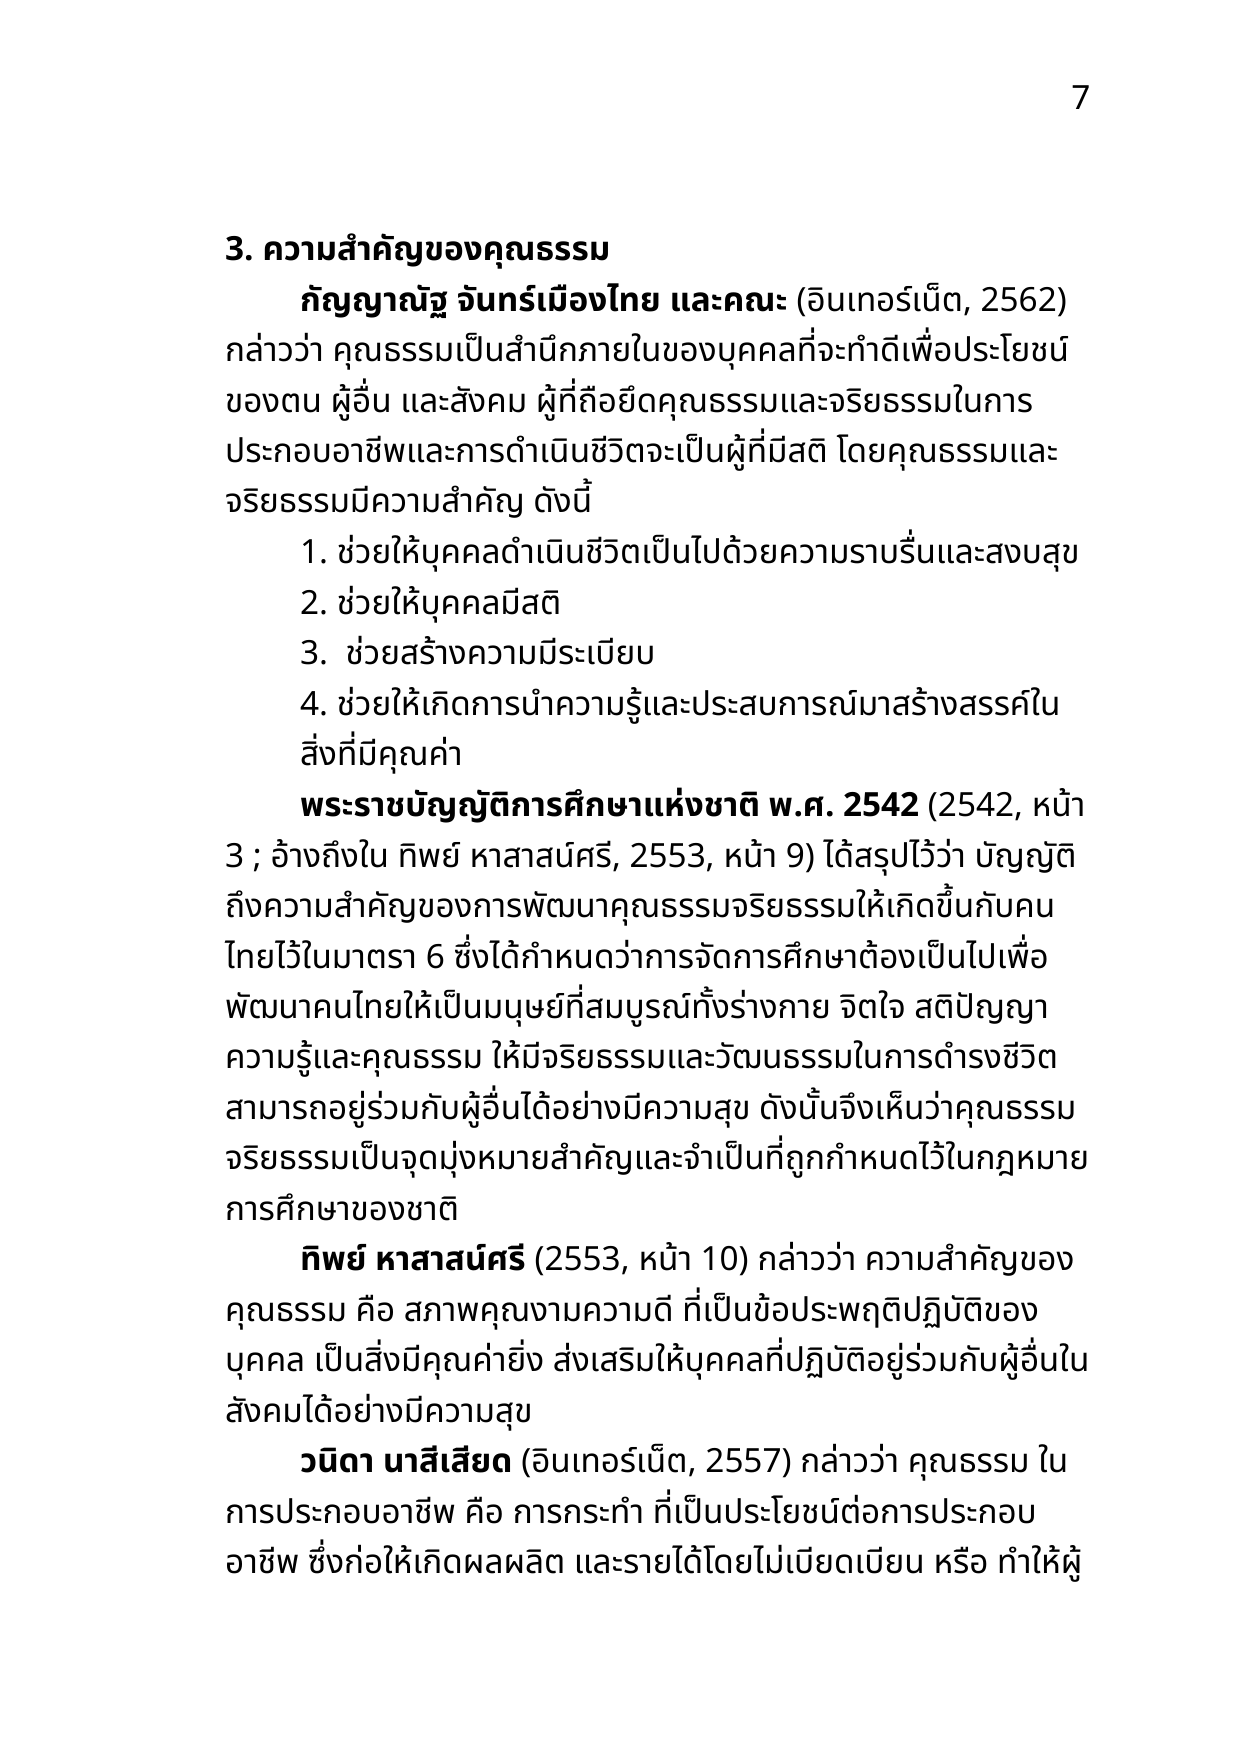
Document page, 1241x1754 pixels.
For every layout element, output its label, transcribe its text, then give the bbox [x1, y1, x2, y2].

list 3. ความสำคัญของคุณธรรม [225, 225, 1090, 276]
list พระราชบัญญัติการศึกษาแห่งชาติ พ.ศ. 2542 (2542, หน้า 3 ; อ้างถึงใน ทิพย์ หาสาสน์ศรี, 2553, หน้า 9) ได้สรุปไว้ว่า บัญญัติถึงความสำคัญของการพัฒนาคุณธรรมจริยธรรมให้เกิดขึ้นกับคนไทยไว้ในมาตรา 6 ซึ่งได้กำหนดว่าการจัดการศึกษาต้องเป็นไปเพื่อพัฒนาคนไทยให้เป็นมนุษย์ที่สมบูรณ์ทั้งร่างกาย จิตใจ สติปัญญา ความรู้และคุณธรรม ให้มีจริยธรรมและวัฒนธรรมในการดำรงชีวิต สามารถอยู่ร่วมกับผู้อื่นได้อย่างมีความสุข ดังนั้นจึงเห็นว่าคุณธรรมจริยธรรมเป็นจุดมุ่งหมายสำคัญและจำเป็นที่ถูกกำหนดไว้ในกฎหมายการศึกษาของชาติ [225, 781, 1090, 1235]
list กัญญาณัฐ จันทร์เมืองไทย และคณะ (อินเทอร์เน็ต, 2562) กล่าวว่า คุณธรรมเป็นสำนึกภายในของบุคคลที่จะทำดีเพื่อประโยชน์ของตน ผู้อื่น และสังคม ผู้ที่ถือยึดคุณธรรมและจริยธรรมในการประกอบอาชีพและการดำเนินชีวิตจะเป็นผู้ที่มีสติ โดยคุณธรรมและจริยธรรมมีความสำคัญ ดังนี้ [225, 276, 1090, 528]
list 2. ช่วยให้บุคคลมีสติ [300, 578, 1090, 629]
list 3. ช่วยสร้างความมีระเบียบ [300, 629, 1090, 680]
list ทิพย์ หาสาสน์ศรี (2553, หน้า 10) กล่าวว่า ความสำคัญของคุณธรรม คือ สภาพคุณงามความดี ที่เป็นข้อประพฤติปฏิบัติของบุคคล เป็นสิ่งมีคุณค่ายิ่ง ส่งเสริมให้บุคคลที่ปฏิบัติอยู่ร่วมกับผู้อื่นในสังคมได้อย่างมีความสุข [225, 1235, 1090, 1437]
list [225, 1437, 1090, 1588]
list 4. ช่วยให้เกิดการนำความรู้และประสบการณ์มาสร้างสรรค์ในสิ่งที่มีคุณค่า [300, 680, 1090, 781]
list 1. ช่วยให้บุคคลดำเนินชีวิตเป็นไปด้วยความราบรื่นและสงบสุข [300, 528, 1090, 578]
